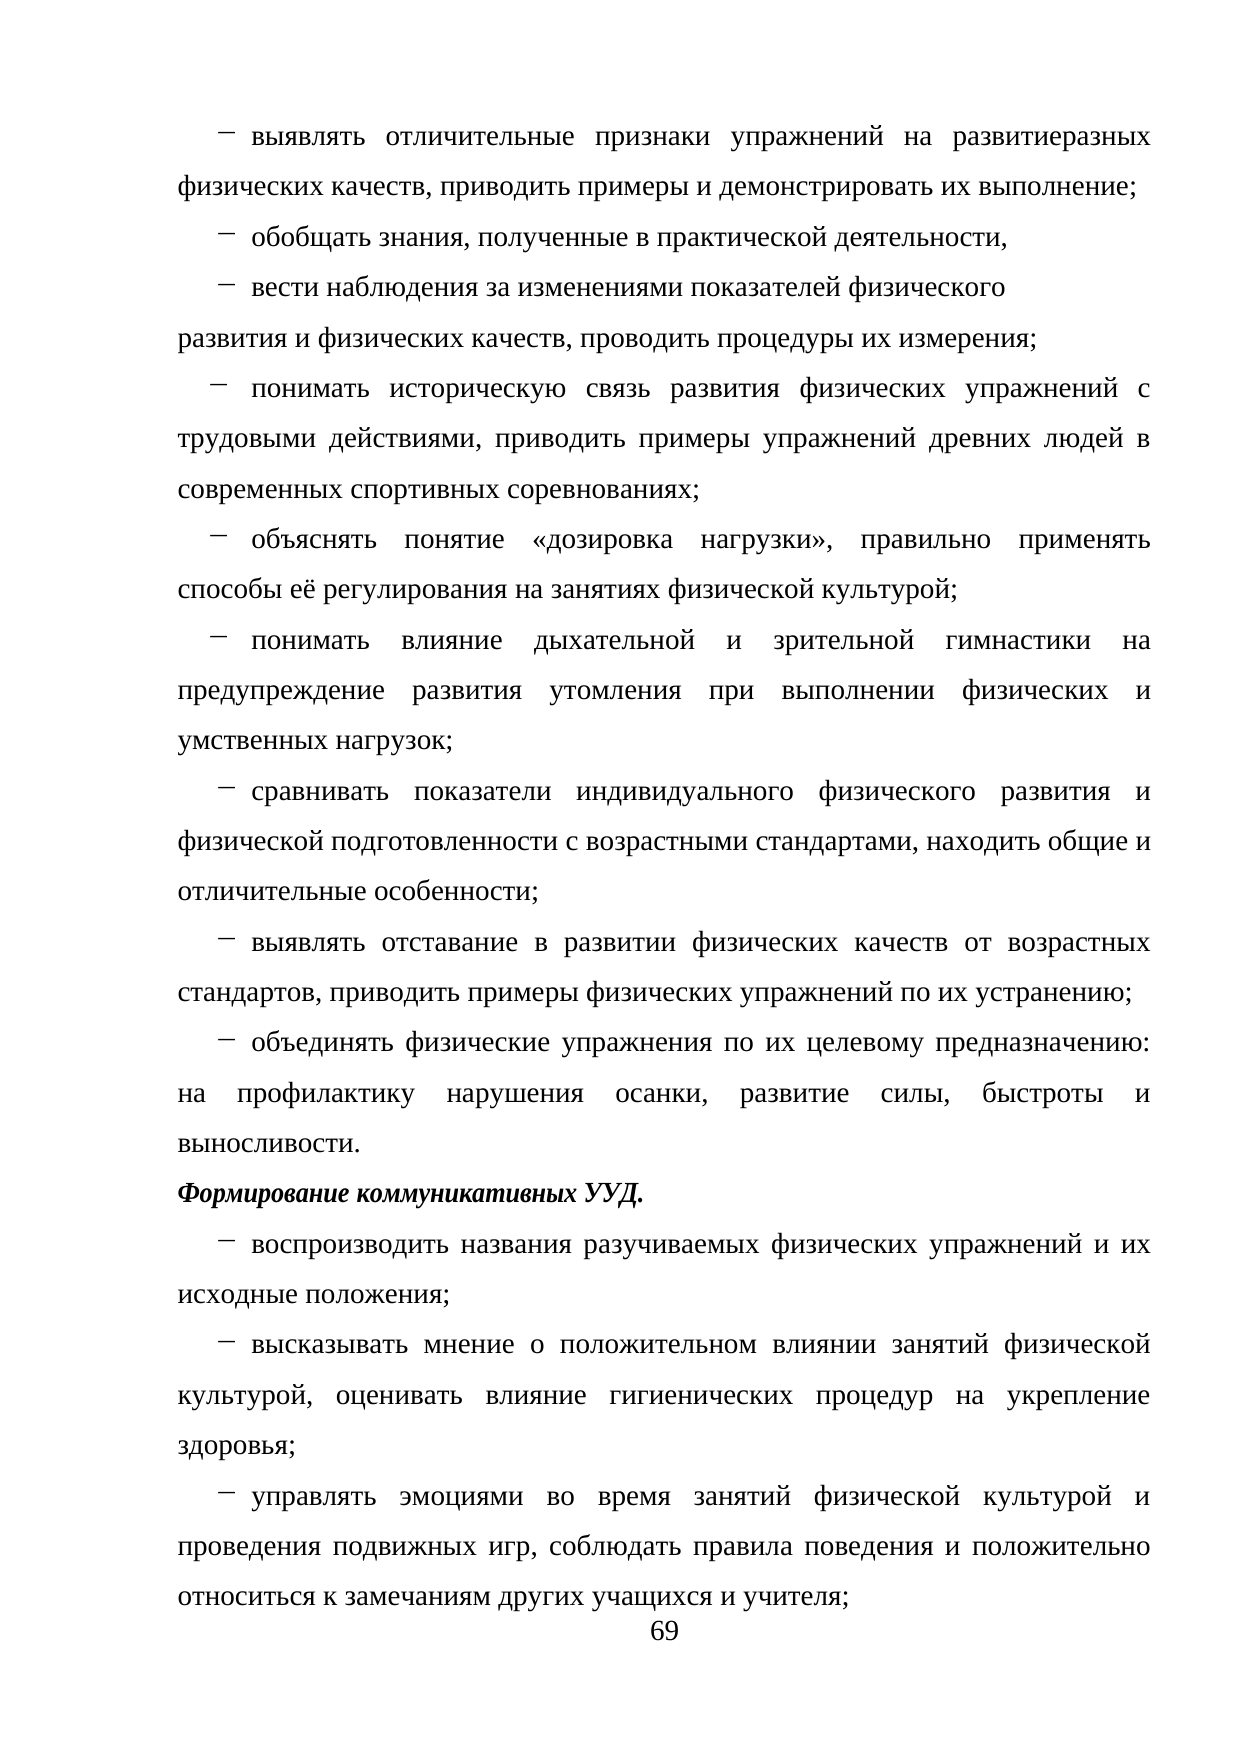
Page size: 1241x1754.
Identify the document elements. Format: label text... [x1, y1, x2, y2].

list объяснять понятие «дозировка нагрузки», правильно применять способы её регулирования на занятиях физической культурой; [177, 521, 1152, 605]
list понимать влияние дыхательной и зрительной гимнастики на предупреждение развития утомления при выполнении физических и умственных нагрузок; [177, 622, 1152, 756]
list понимать историческую связь развития физических упражнений с трудовыми действиями, приводить примеры упражнений древних людей в современных спортивных соревнованиях; [177, 370, 1152, 504]
list объединять физические упражнения по их целевому предназначению: на профилактику нарушения осанки, развитие силы, быстроты и выносливости. [177, 1024, 1152, 1159]
list воспроизводить названия разучиваемых физических упражнений и их исходные положения; [177, 1226, 1152, 1310]
list обобщать знания, полученные в практической деятельности, [177, 219, 1152, 252]
list выявлять отличительные признаки упражнений на развитиеразных физических качеств, приводить примеры и демонстрировать их выполнение; [177, 118, 1152, 202]
list сравнивать показатели индивидуального физического развития и физической подготовленности с возрастными стандартами, находить общие и отличительные особенности; [177, 773, 1152, 907]
list управлять эмоциями во время занятий физической культурой и проведения подвижных игр, соблюдать правила поведения и положительно относиться к замечаниям других учащихся и учителя; [177, 1478, 1152, 1612]
text Формирование коммуникативных УУД. [177, 1176, 1166, 1209]
list вести наблюдения за изменениями показателей физического [177, 269, 1152, 303]
text развития и физических качеств, проводить процедуры их измерения; [177, 320, 1152, 353]
list выявлять отставание в развитии физических качеств от возрастных стандартов, приводить примеры физических упражнений по их устранению; [177, 924, 1152, 1008]
list высказывать мнение о положительном влиянии занятий физической культурой, оценивать влияние гигиенических процедур на укрепление здоровья; [177, 1327, 1152, 1461]
